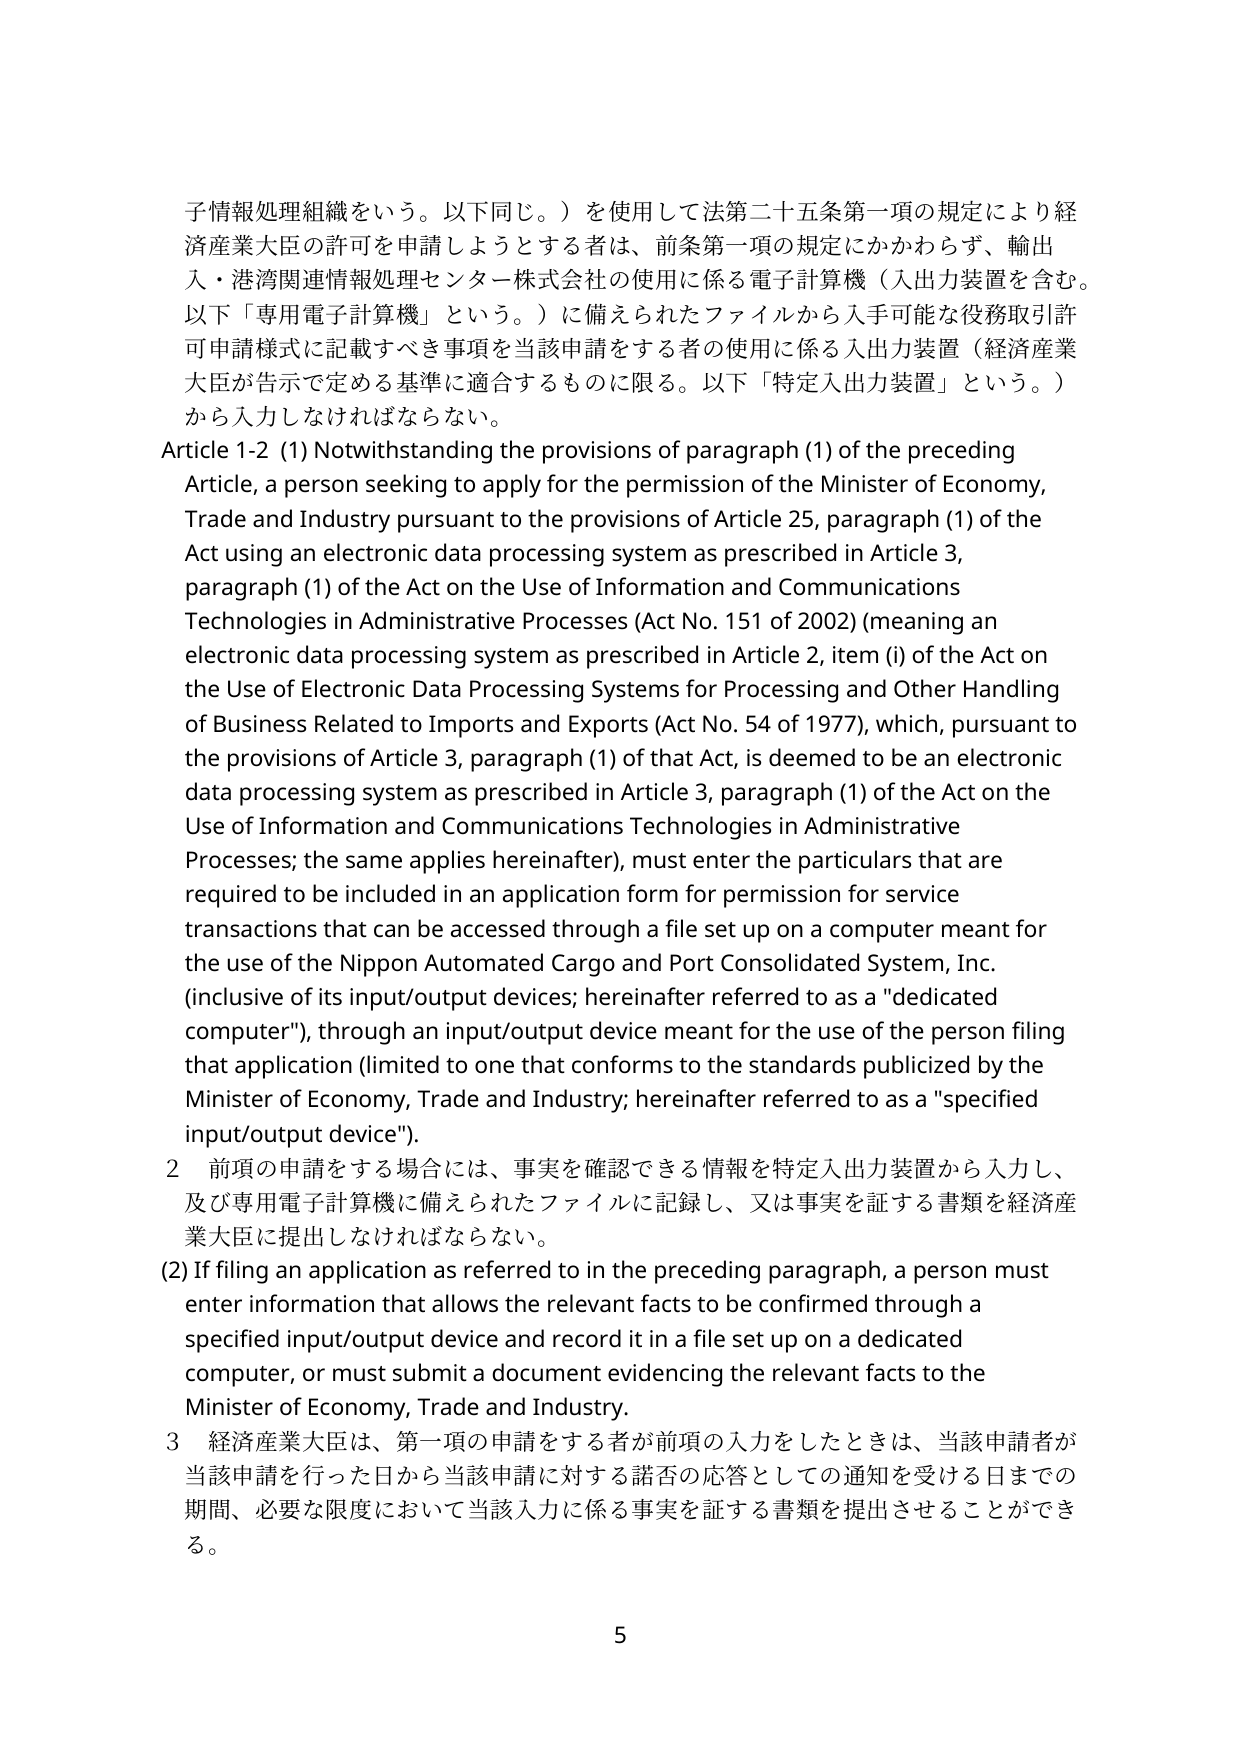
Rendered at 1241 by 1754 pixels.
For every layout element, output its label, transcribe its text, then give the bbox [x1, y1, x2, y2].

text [161, 194, 1079, 433]
text (2) If filing an application as referred to in the preceding paragraph, a person must enter information that allows the relevant facts to be confirmed through a specified input/output device and record it in a file set up on a dedicated computer, or must submit a document evidencing the relevant facts to the Minister of Economy, Trade and Industry. [161, 1253, 1079, 1424]
text ２ 前項の申請をする場合には、事実を確認できる情報を特定入出力装置から入力し、及び専用電子計算機に備えられたファイルに記録し、又は事実を証する書類を経済産業大臣に提出しなければならない。 [161, 1150, 1079, 1253]
text Article 1-2 (1) Notwithstanding the provisions of paragraph (1) of the preceding Article, a person seeking to apply for the permission of the Minister of Economy, Trade and Industry pursuant to the provisions of Article 25, paragraph (1) of the Act using an electronic data processing system as prescribed in Article 3, paragraph (1) of the Act on the Use of Information and Communications Technologies in Administrative Processes (Act No. 151 of 2002) (meaning an electronic data processing system as prescribed in Article 2, item (i) of the Act on the Use of Electronic Data Processing Systems for Processing and Other Handling of Business Related to Imports and Exports (Act No. 54 of 1977), which, pursuant to the provisions of Article 3, paragraph (1) of that Act, is deemed to be an electronic data processing system as prescribed in Article 3, paragraph (1) of the Act on the Use of Information and Communications Technologies in Administrative Processes; the same applies hereinafter), must enter the particulars that are required to be included in an application form for permission for service transactions that can be accessed through a file set up on a computer meant for the use of the Nippon Automated Cargo and Port Consolidated System, Inc. (inclusive of its input/output devices; hereinafter referred to as a "dedicated computer"), through an input/output device meant for the use of the person filing that application (limited to one that conforms to the standards publicized by the Minister of Economy, Trade and Industry; hereinafter referred to as a "specified input/output device"). [161, 433, 1079, 1150]
text ３ 経済産業大臣は、第一項の申請をする者が前項の入力をしたときは、当該申請者が当該申請を行った日から当該申請に対する諾否の応答としての通知を受ける日までの期間、必要な限度において当該入力に係る事実を証する書類を提出させることができる。 [161, 1424, 1079, 1560]
